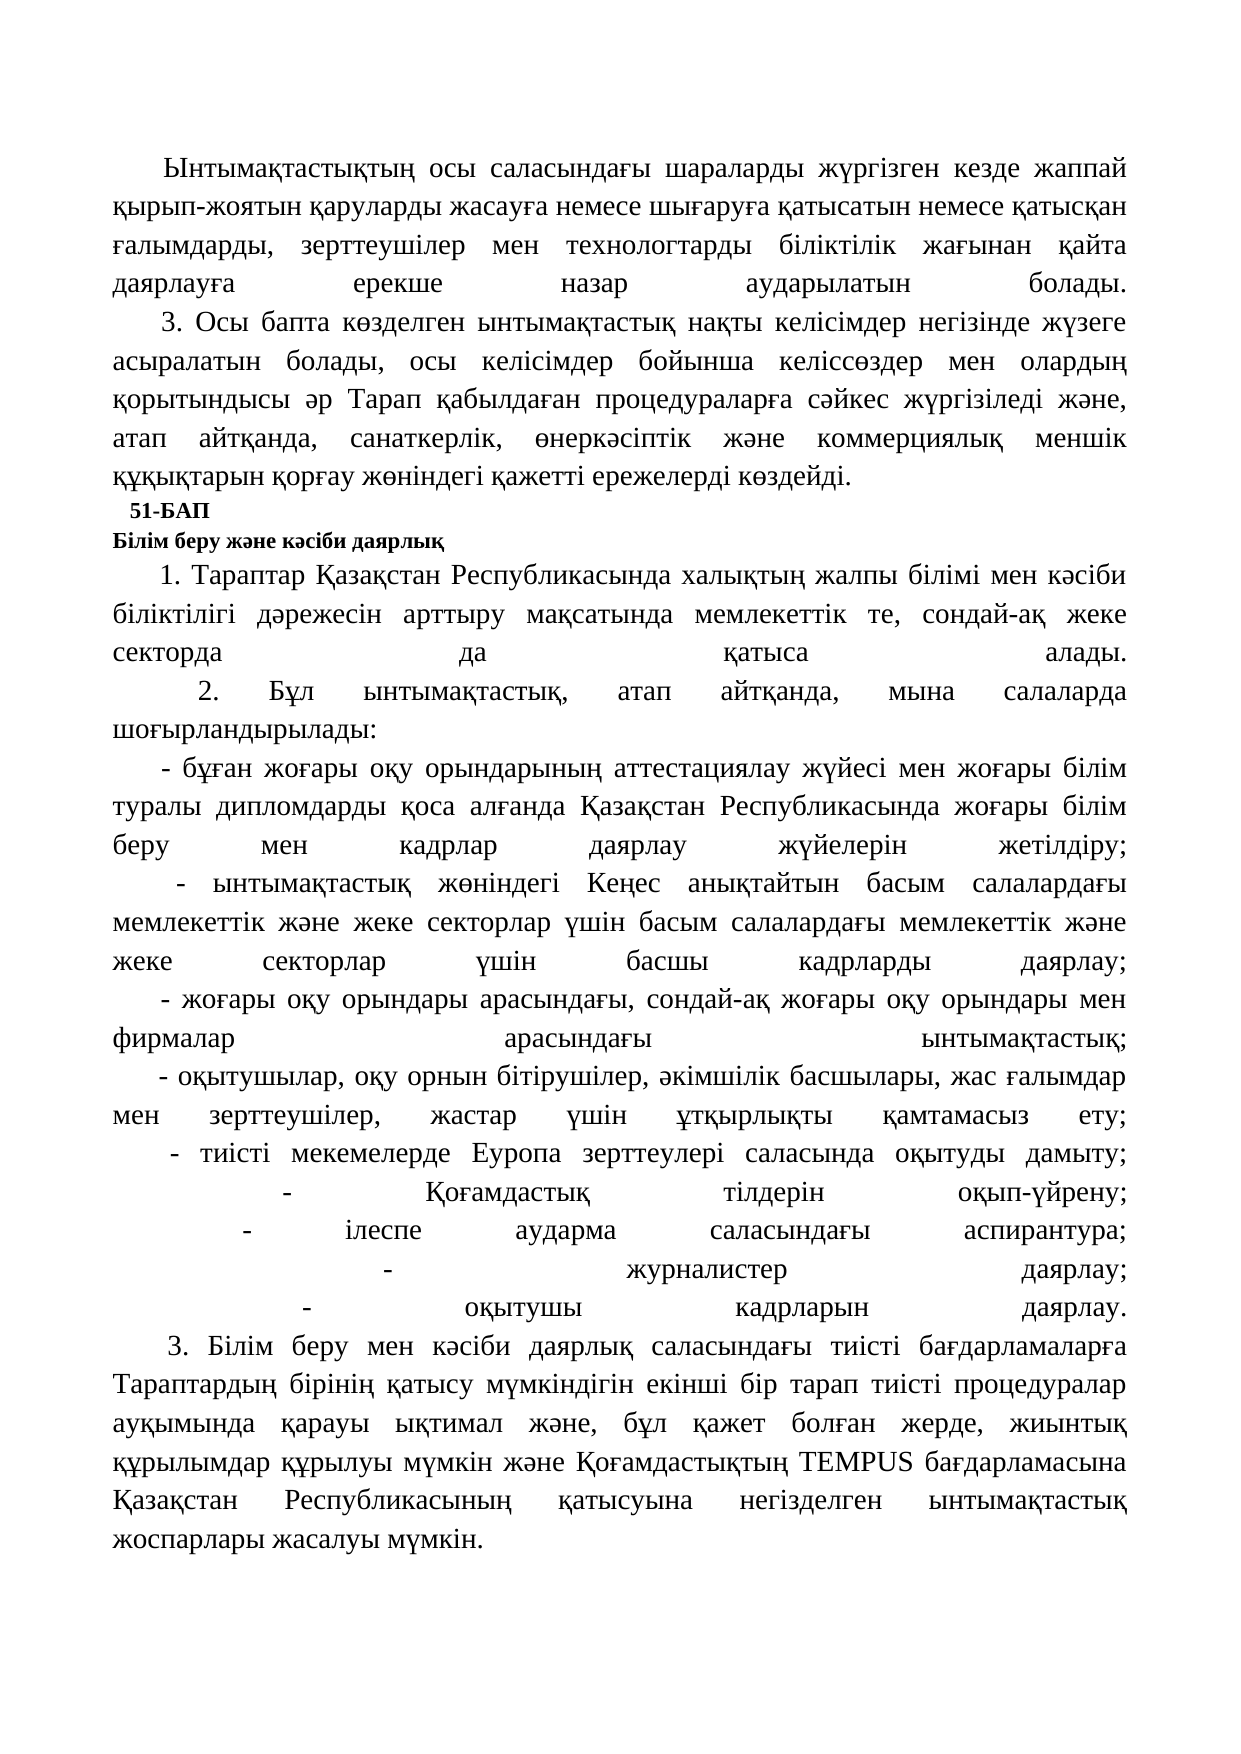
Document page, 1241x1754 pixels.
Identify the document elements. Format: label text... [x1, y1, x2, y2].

text 51-БАП Білім беру және кәсіби даярлық [112, 497, 1128, 553]
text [112, 150, 1128, 492]
text 1. Тараптар Қазақстан Республикасында халықтың жалпы білімі мен кәсіби біліктілігі дәрежесін арттыру мақсатында мемлекеттік те, сондай-ақ жеке секторда да қатыса алады. 2. Бұл ынтымақтастық, атап айтқанда, мына салаларда шоғырландырылады: - бұған жоғары оқу орындарының аттестациялау жүйесі мен жоғары білім туралы дипломдарды қоса алғанда Қазақстан Республикасында жоғары білім беру мен кадрлар даярлау жүйелерін жетілдіру; - ынтымақтастық жөніндегі Кеңес анықтайтын басым салалардағы мемлекеттік және жеке секторлар үшін басым салалардағы мемлекеттік және жеке секторлар үшін басшы кадрларды даярлау; - жоғары оқу орындары арасындағы, сондай-ақ жоғары оқу орындары мен фирмалар арасындағы ынтымақтастық; - оқытушылар, оқу орнын бітірушілер, әкімшілік басшылары, жас ғалымдар мен зерттеушілер, жастар үшін ұтқырлықты қамтамасыз ету; - тиісті мекемелерде Еуропа зерттеулері саласында оқытуды дамыту; - Қоғамдастық тілдерін оқып-үйрену; - ілеспе аударма саласындағы аспирантура; - журналистер даярлау; - оқытушы кадрларын даярлау. 3. Білім беру мен кәсіби даярлық саласындағы тиісті бағдарламаларға Тараптардың бірінің қатысу мүмкіндігін екінші бір тарап тиісті процедуралар ауқымында қарауы ықтимал және, бұл қажет болған жерде, жиынтық құрылымдар құрылуы мүмкін және Қоғамдастықтың ТЕМРUS бағдарламасына Қазақстан Республикасының қатысуына негізделген ынтымақтастық жоспарлары жасалуы мүмкін. [112, 557, 1128, 1554]
